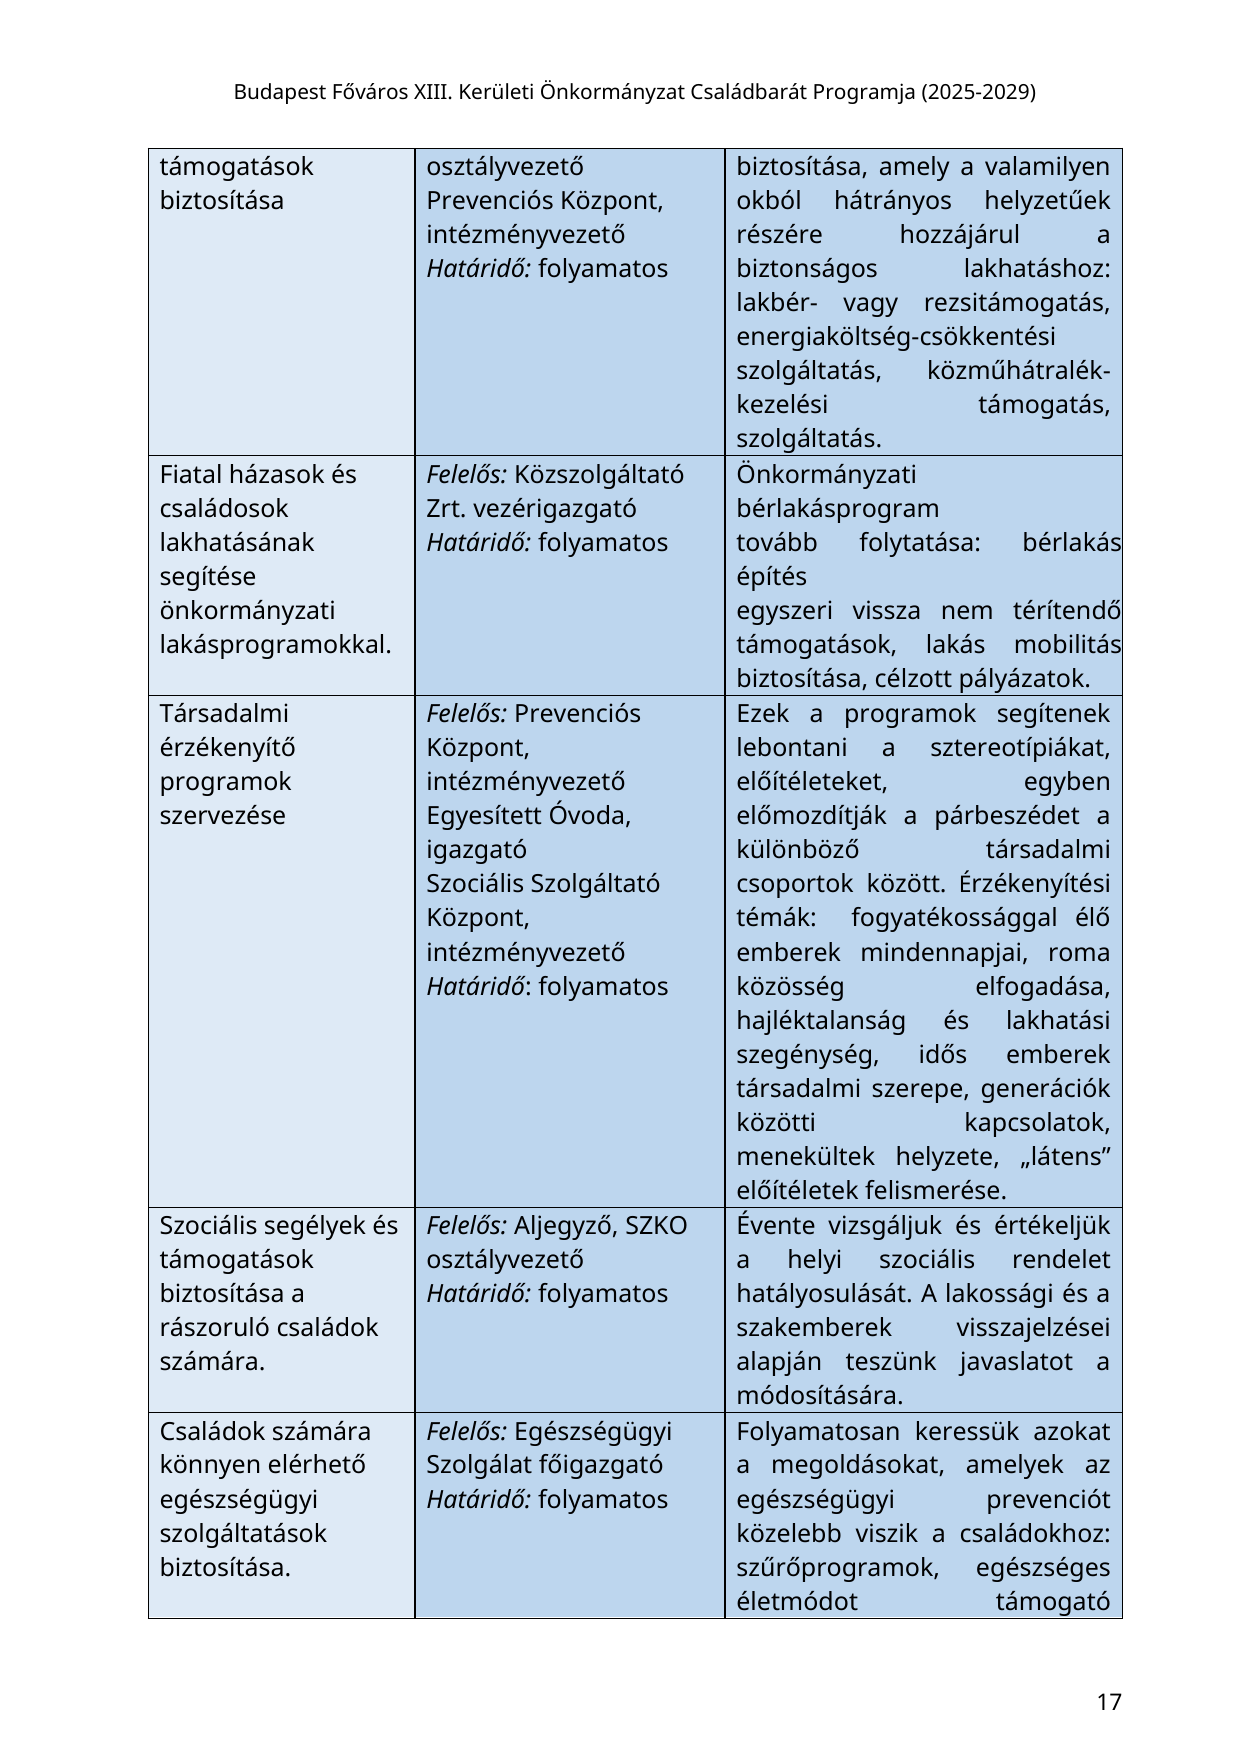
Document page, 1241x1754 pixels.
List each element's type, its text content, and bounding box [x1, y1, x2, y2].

table_cell Ezek a programok segítenek lebontani a sztereotípiákat, előítéleteket, egyben előmozdítják a párbeszédet a különböző társadalmi csoportok között. Érzékenyítési témák: fogyatékossággal élő emberek mindennapjai, roma közösség elfogadása, hajléktalanság és lakhatási szegénység, idős emberek társadalmi szerepe, generációk közötti kapcsolatok, menekültek helyzete, „látens” előítéletek felismerése. [726, 696, 1122, 1207]
table_cell Felelős: Aljegyző, SZKO osztályvezető Határidő: folyamatos [416, 1208, 724, 1412]
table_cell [726, 149, 1122, 455]
table_cell Évente vizsgáljuk és értékeljük a helyi szociális rendelet hatályosulását. A lakossági és a szakemberek visszajelzései alapján teszünk javaslatot a módosítására. [726, 1208, 1122, 1412]
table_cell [149, 1413, 414, 1617]
table_cell Szociális segélyek és támogatások biztosítása a rászoruló családok számára. [149, 1208, 414, 1412]
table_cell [726, 1413, 1122, 1617]
table_cell Önkormányzati bérlakásprogram tovább folytatása: bérlakás építés egyszeri vissza nem térítendő támogatások, lakás mobilitás biztosítása, célzott pályázatok. [726, 456, 1122, 695]
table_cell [416, 149, 724, 455]
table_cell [416, 1413, 724, 1617]
table_cell Felelős: Közszolgáltató Zrt. vezérigazgató Határidő: folyamatos [416, 456, 724, 695]
table_cell Fiatal házasok és családosok lakhatásának segítése önkormányzati lakásprogramokkal. [149, 456, 414, 695]
table_cell Társadalmi érzékenyítő programok szervezése [149, 696, 414, 1207]
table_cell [149, 149, 414, 455]
table_cell Felelős: Prevenciós Központ, intézményvezető Egyesített Óvoda, igazgató Szociális Szolgáltató Központ, intézményvezető Határidő: folyamatos [416, 696, 724, 1207]
